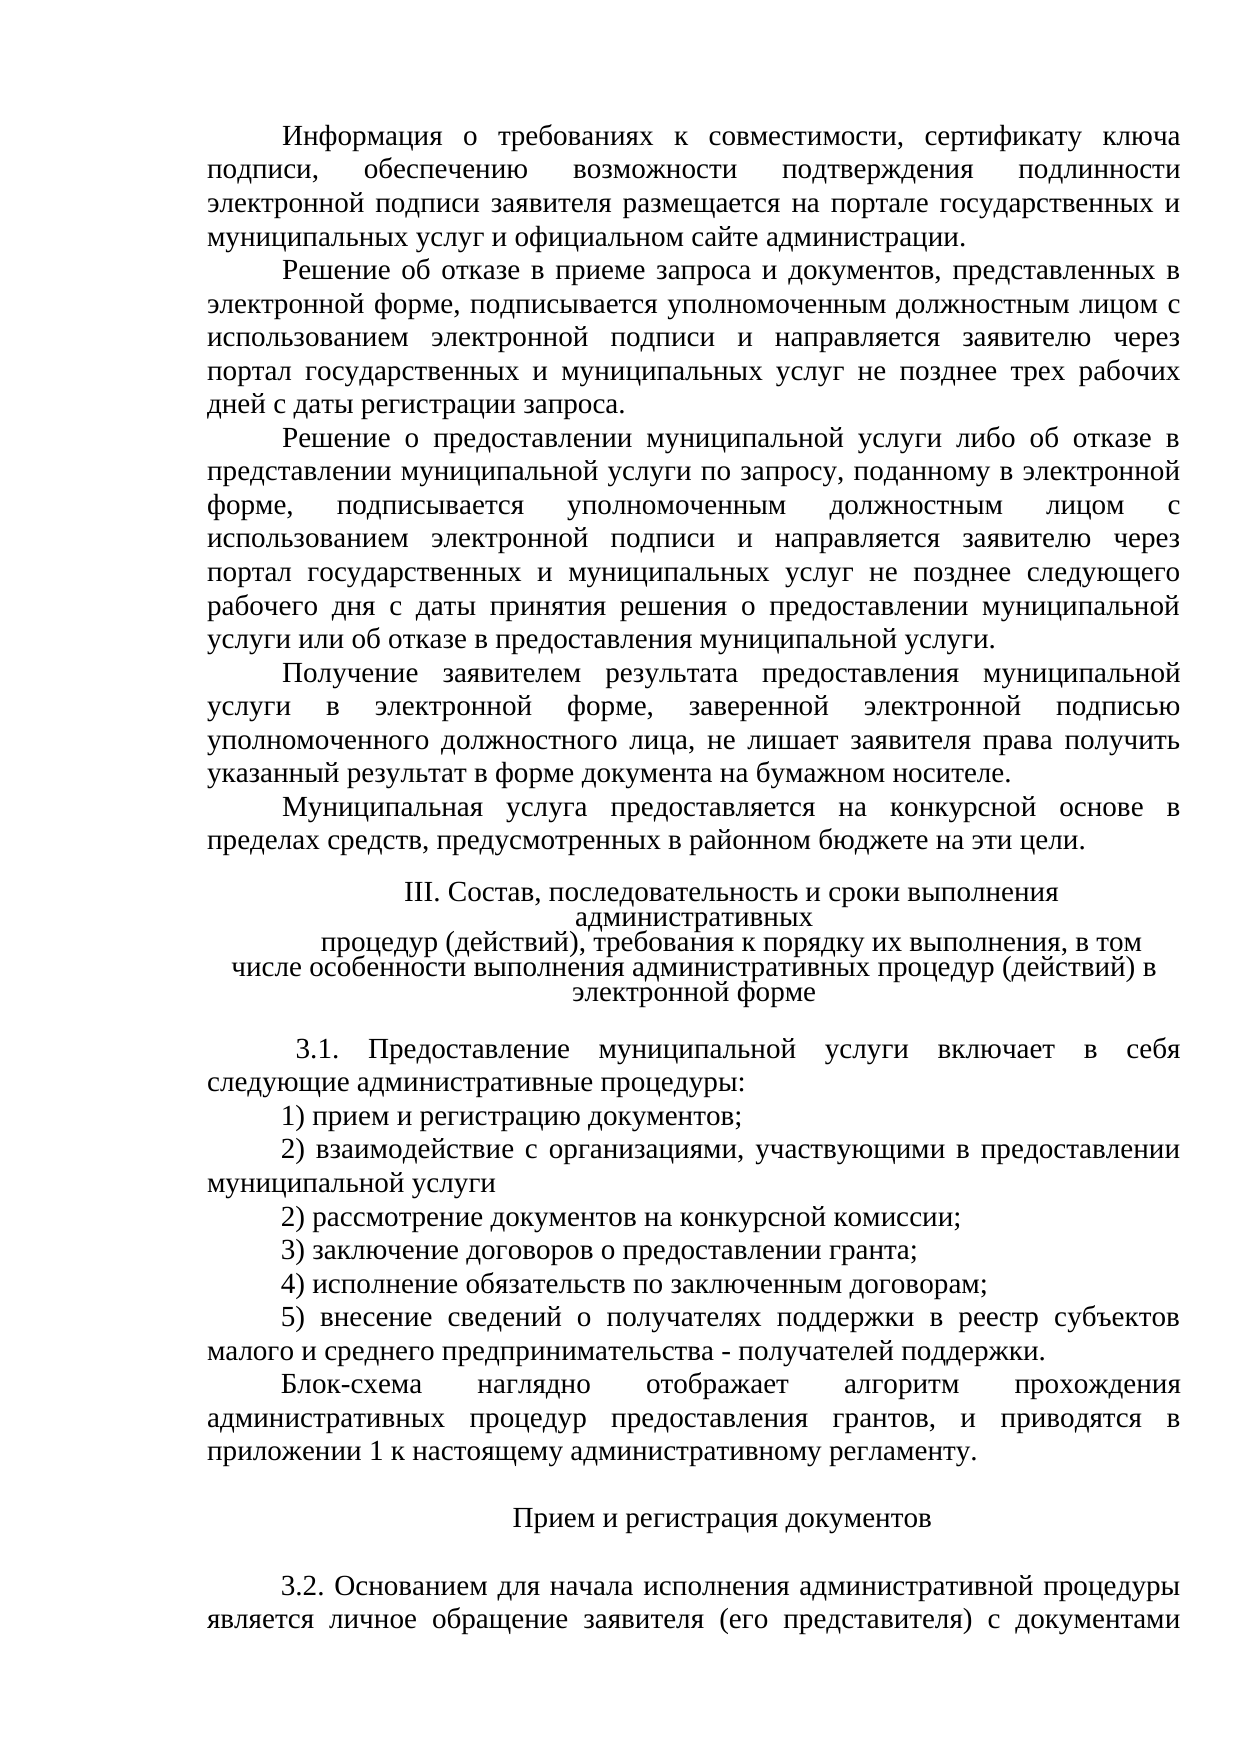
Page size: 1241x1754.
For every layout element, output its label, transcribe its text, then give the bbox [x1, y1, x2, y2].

text Информация о требованиях к совместимости, сертификату ключа подписи, обеспечению возможности подтверждения подлинности электронной подписи заявителя размещается на портале государственных и муниципальных услуг и официальном сайте администрации. [207, 118, 1181, 252]
text 5) внесение сведений о получателях поддержки в реестр субъектов малого и среднего предпринимательства - получателей поддержки. [207, 1299, 1181, 1366]
text 4) исполнение обязательств по заключенным договорам; [207, 1266, 1181, 1299]
text 1) прием и регистрацию документов; [207, 1098, 1181, 1132]
text Муниципальная услуга предоставляется на конкурсной основе в пределах средств, предусмотренных в районном бюджете на эти цели. [207, 789, 1181, 856]
text Блок-схема наглядно отображает алгоритм прохождения административных процедур предоставления грантов, и приводятся в приложении 1 к настоящему административному регламенту. [207, 1366, 1181, 1467]
text процедур (действий), требования к порядку их выполнения, в том числе особенности выполнения административных процедур (действий) в электронной форме [207, 931, 1181, 1006]
text 3) заключение договоров о предоставлении гранта; [207, 1232, 1181, 1266]
text Прием и регистрация документов [207, 1501, 1181, 1534]
text 3.1. Предоставление муниципальной услуги включает в себя следующие административные процедуры: [207, 1031, 1181, 1098]
text 2) рассмотрение документов на конкурсной комиссии; [207, 1199, 1181, 1232]
text Решение о предоставлении муниципальной услуги либо об отказе в представлении муниципальной услуги по запросу, поданному в электронной форме, подписывается уполномоченным должностным лицом с использованием электронной подписи и направляется заявителю через портал государственных и муниципальных услуг не позднее следующего рабочего дня с даты принятия решения о предоставлении муниципальной услуги или об отказе в предоставления муниципальной услуги. [207, 420, 1181, 655]
text Решение об отказе в приеме запроса и документов, представленных в электронной форме, подписывается уполномоченным должностным лицом с использованием электронной подписи и направляется заявителю через портал государственных и муниципальных услуг не позднее трех рабочих дней с даты регистрации запроса. [207, 252, 1181, 420]
text III. Состав, последовательность и сроки выполнения административных [207, 881, 1181, 931]
text Получение заявителем результата предоставления муниципальной услуги в электронной форме, заверенной электронной подписью уполномоченного должностного лица, не лишает заявителя права получить указанный результат в форме документа на бумажном носителе. [207, 655, 1181, 789]
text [207, 1568, 1181, 1635]
text 2) взаимодействие с организациями, участвующими в предоставлении муниципальной услуги [207, 1132, 1181, 1199]
